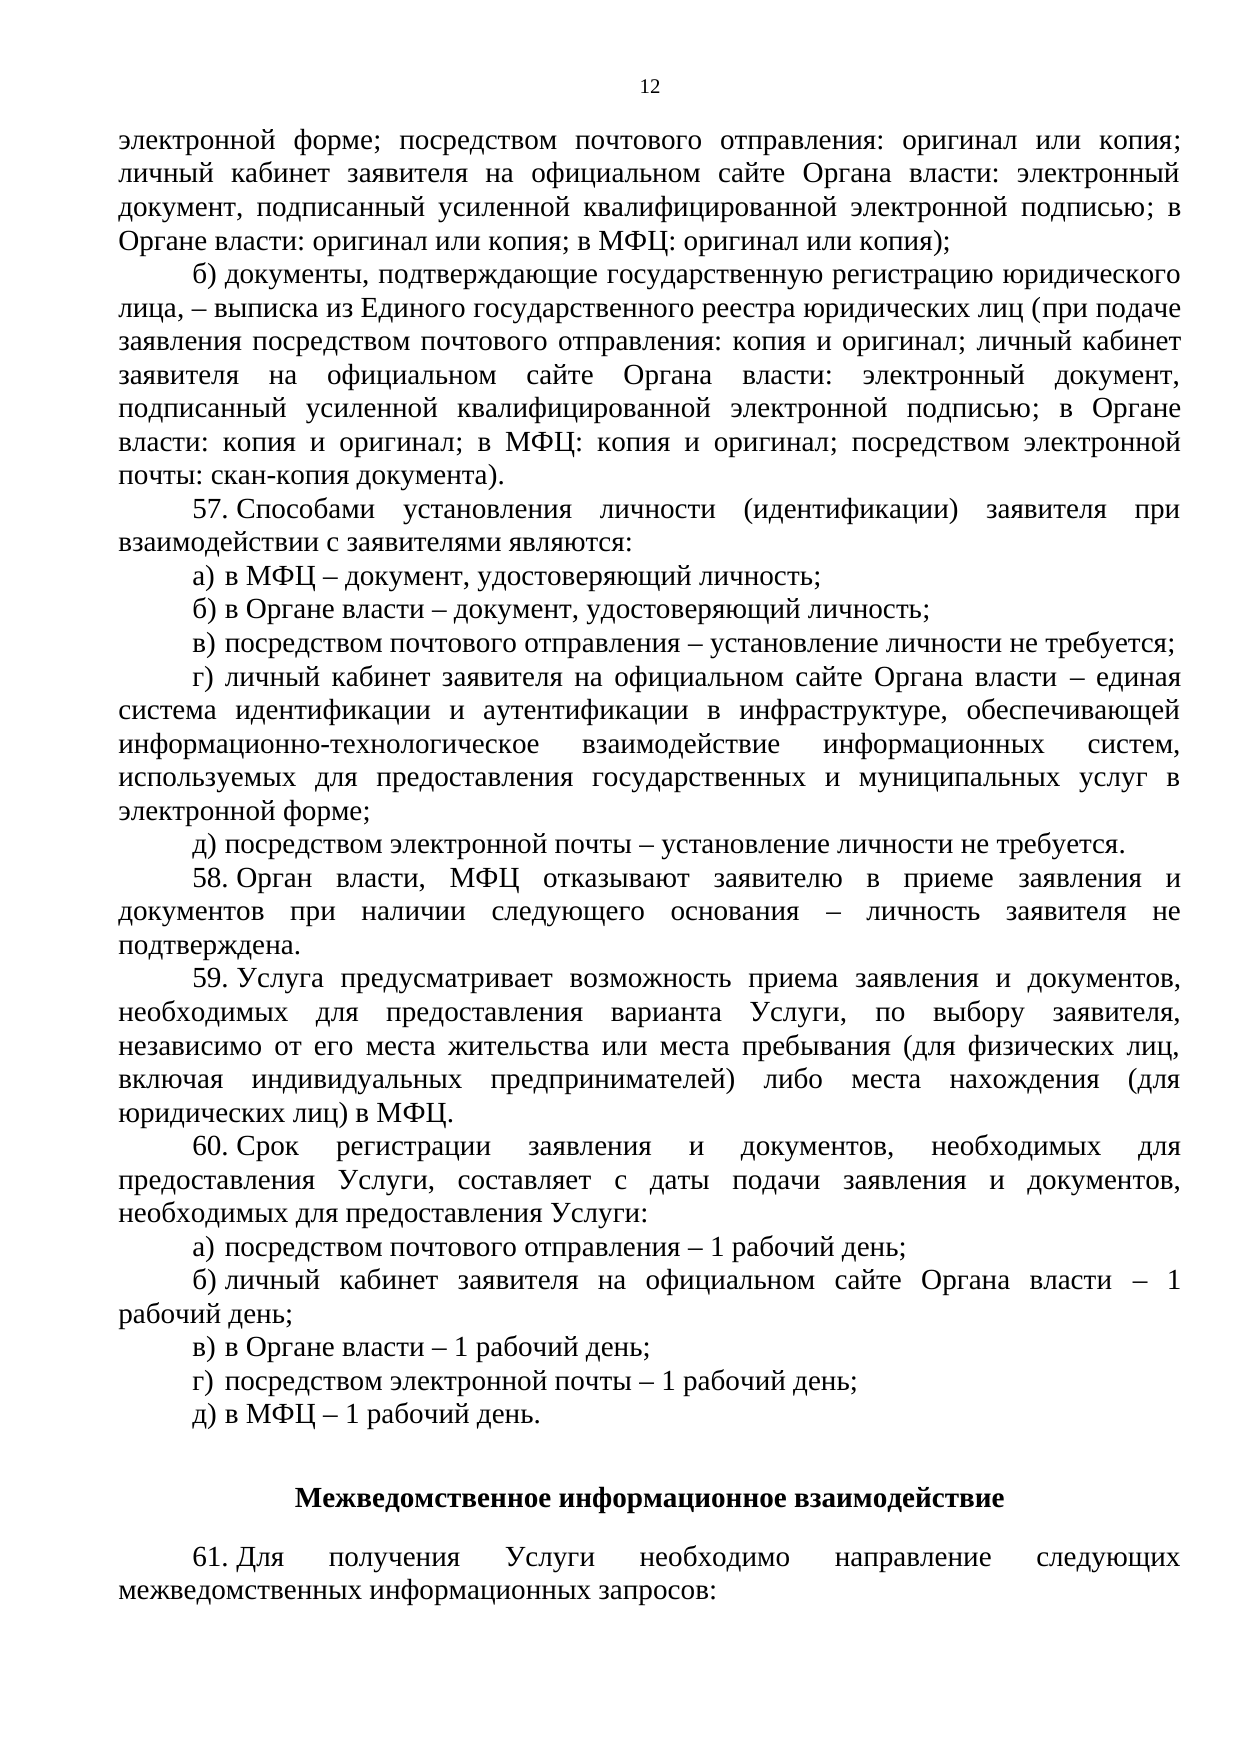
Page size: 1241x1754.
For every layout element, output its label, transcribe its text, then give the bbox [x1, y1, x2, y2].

list Срок регистрации заявления и документов, необходимых для предоставления Услуги, составляет с даты подачи заявления и документов, необходимых для предоставления Услуги: [118, 1128, 1181, 1229]
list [118, 122, 1181, 256]
list в МФЦ – 1 рабочий день. [118, 1397, 1181, 1430]
text Межведомственное информационное взаимодействие [118, 1480, 1181, 1514]
list Способами установления личности (идентификации) заявителя при взаимодействии с заявителями являются: [118, 491, 1181, 558]
list посредством электронной почты – установление личности не требуется. [118, 826, 1181, 860]
list Услуга предусматривает возможность приема заявления и документов, необходимых для предоставления варианта Услуги, по выбору заявителя, независимо от его места жительства или места пребывания (для физических лиц, включая индивидуальных предпринимателей) либо места нахождения (для юридических лиц) в МФЦ. [118, 961, 1181, 1128]
list посредством электронной почты – 1 рабочий день; [118, 1363, 1181, 1397]
list в Органе власти – документ, удостоверяющий личность; [118, 592, 1181, 625]
list в Органе власти – 1 рабочий день; [118, 1329, 1181, 1363]
list посредством почтового отправления – установление личности не требуется; [118, 625, 1181, 659]
list посредством почтового отправления – 1 рабочий день; [118, 1229, 1181, 1262]
list Орган власти, МФЦ отказывают заявителю в приеме заявления и документов при наличии следующего основания – личность заявителя не подтверждена. [118, 860, 1181, 961]
list в МФЦ – документ, удостоверяющий личность; [118, 558, 1181, 592]
list Для получения Услуги необходимо направление следующих межведомственных информационных запросов: [118, 1539, 1181, 1606]
list личный кабинет заявителя на официальном сайте Органа власти – 1 рабочий день; [118, 1262, 1181, 1329]
list личный кабинет заявителя на официальном сайте Органа власти – единая система идентификации и аутентификации в инфраструктуре, обеспечивающей информационно-технологическое взаимодействие информационных систем, используемых для предоставления государственных и муниципальных услуг в электронной форме; [118, 659, 1181, 826]
list документы, подтверждающие государственную регистрацию юридического лица, – выписка из Единого государственного реестра юридических лиц (при подаче заявления посредством почтового отправления: копия и оригинал; личный кабинет заявителя на официальном сайте Органа власти: электронный документ, подписанный усиленной квалифицированной электронной подписью; в Органе власти: копия и оригинал; в МФЦ: копия и оригинал; посредством электронной почты: скан-копия документа). [118, 256, 1181, 491]
